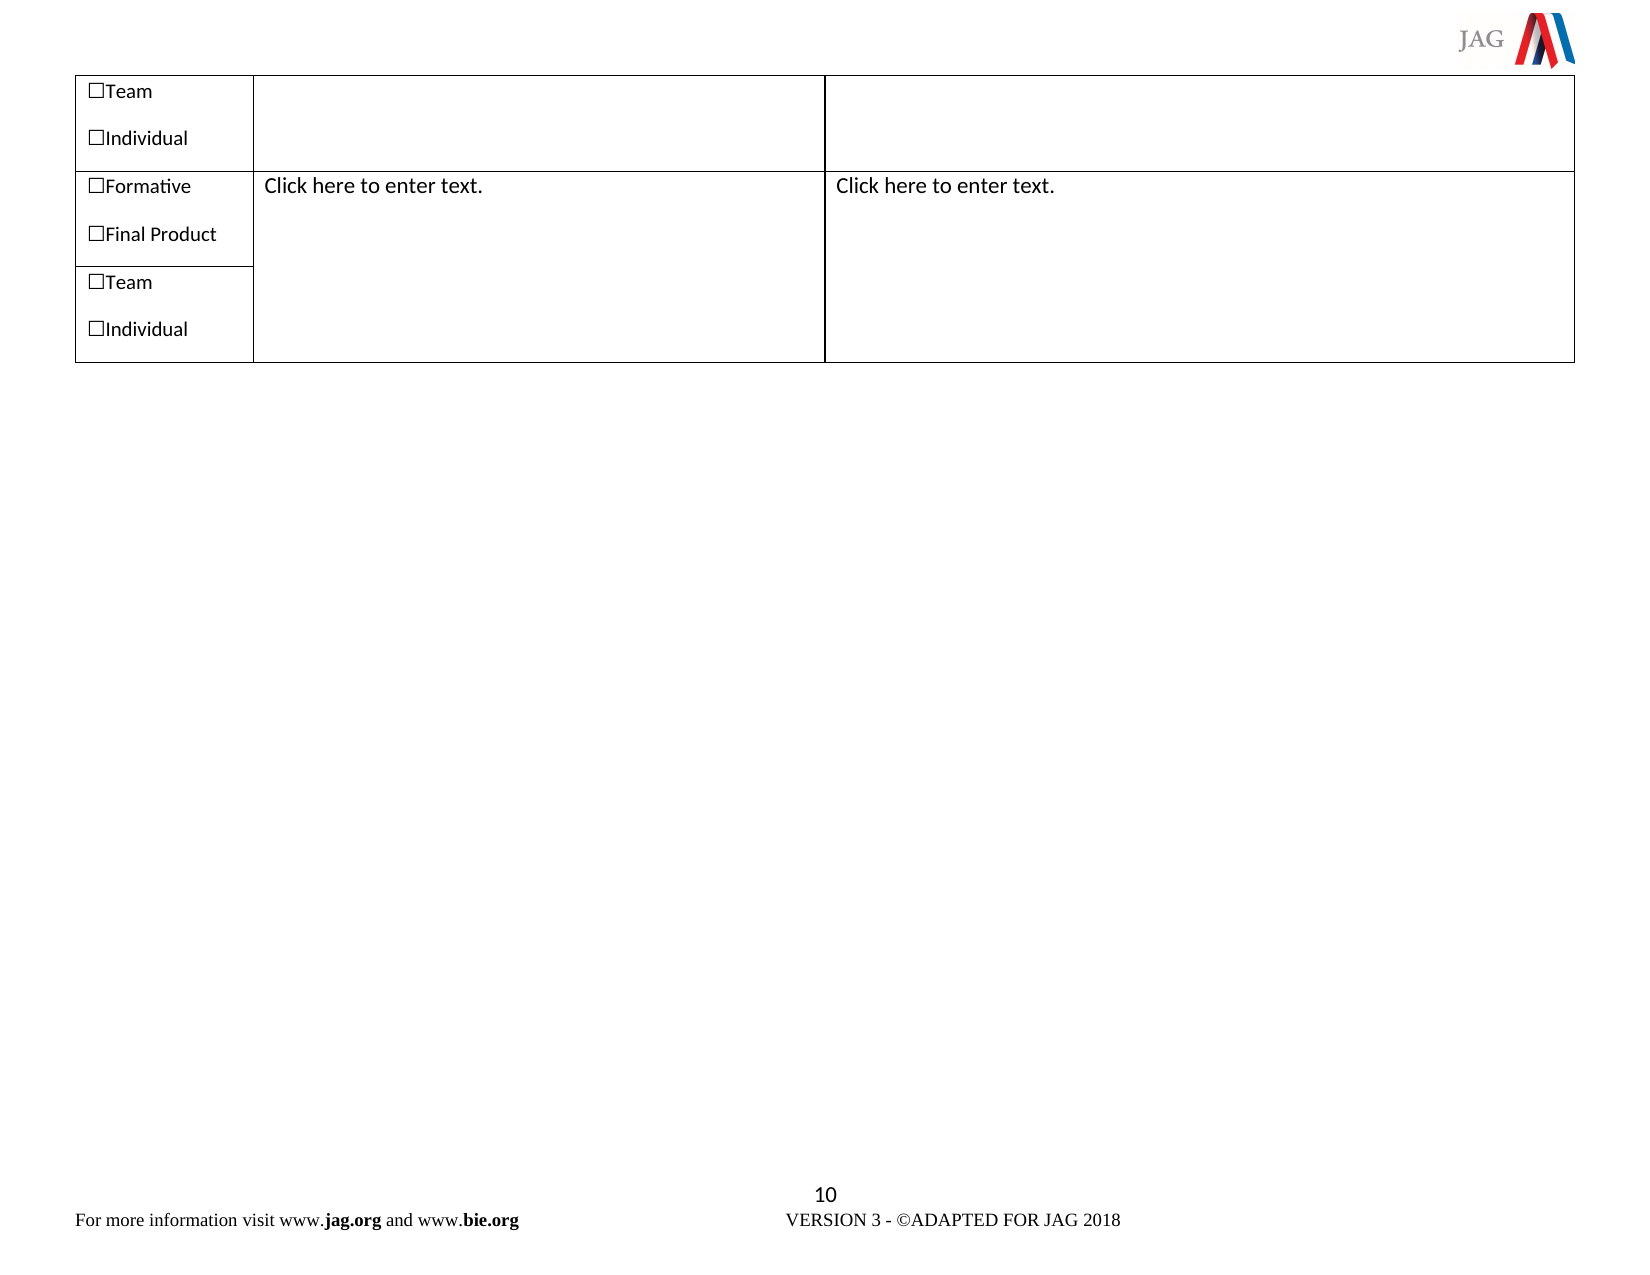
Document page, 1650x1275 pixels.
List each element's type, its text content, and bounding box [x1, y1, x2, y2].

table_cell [254, 76, 824, 171]
table_cell Click here to enter text. [254, 172, 824, 362]
table_cell ☐Team ☐Individual [76, 76, 253, 171]
table_cell ☐Team ☐Individual [76, 267, 253, 362]
picture [1458, 13, 1575, 69]
table_cell ☐Formative ☐Final Product [76, 172, 253, 266]
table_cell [826, 76, 1574, 171]
table_cell Click here to enter text. [826, 172, 1574, 362]
